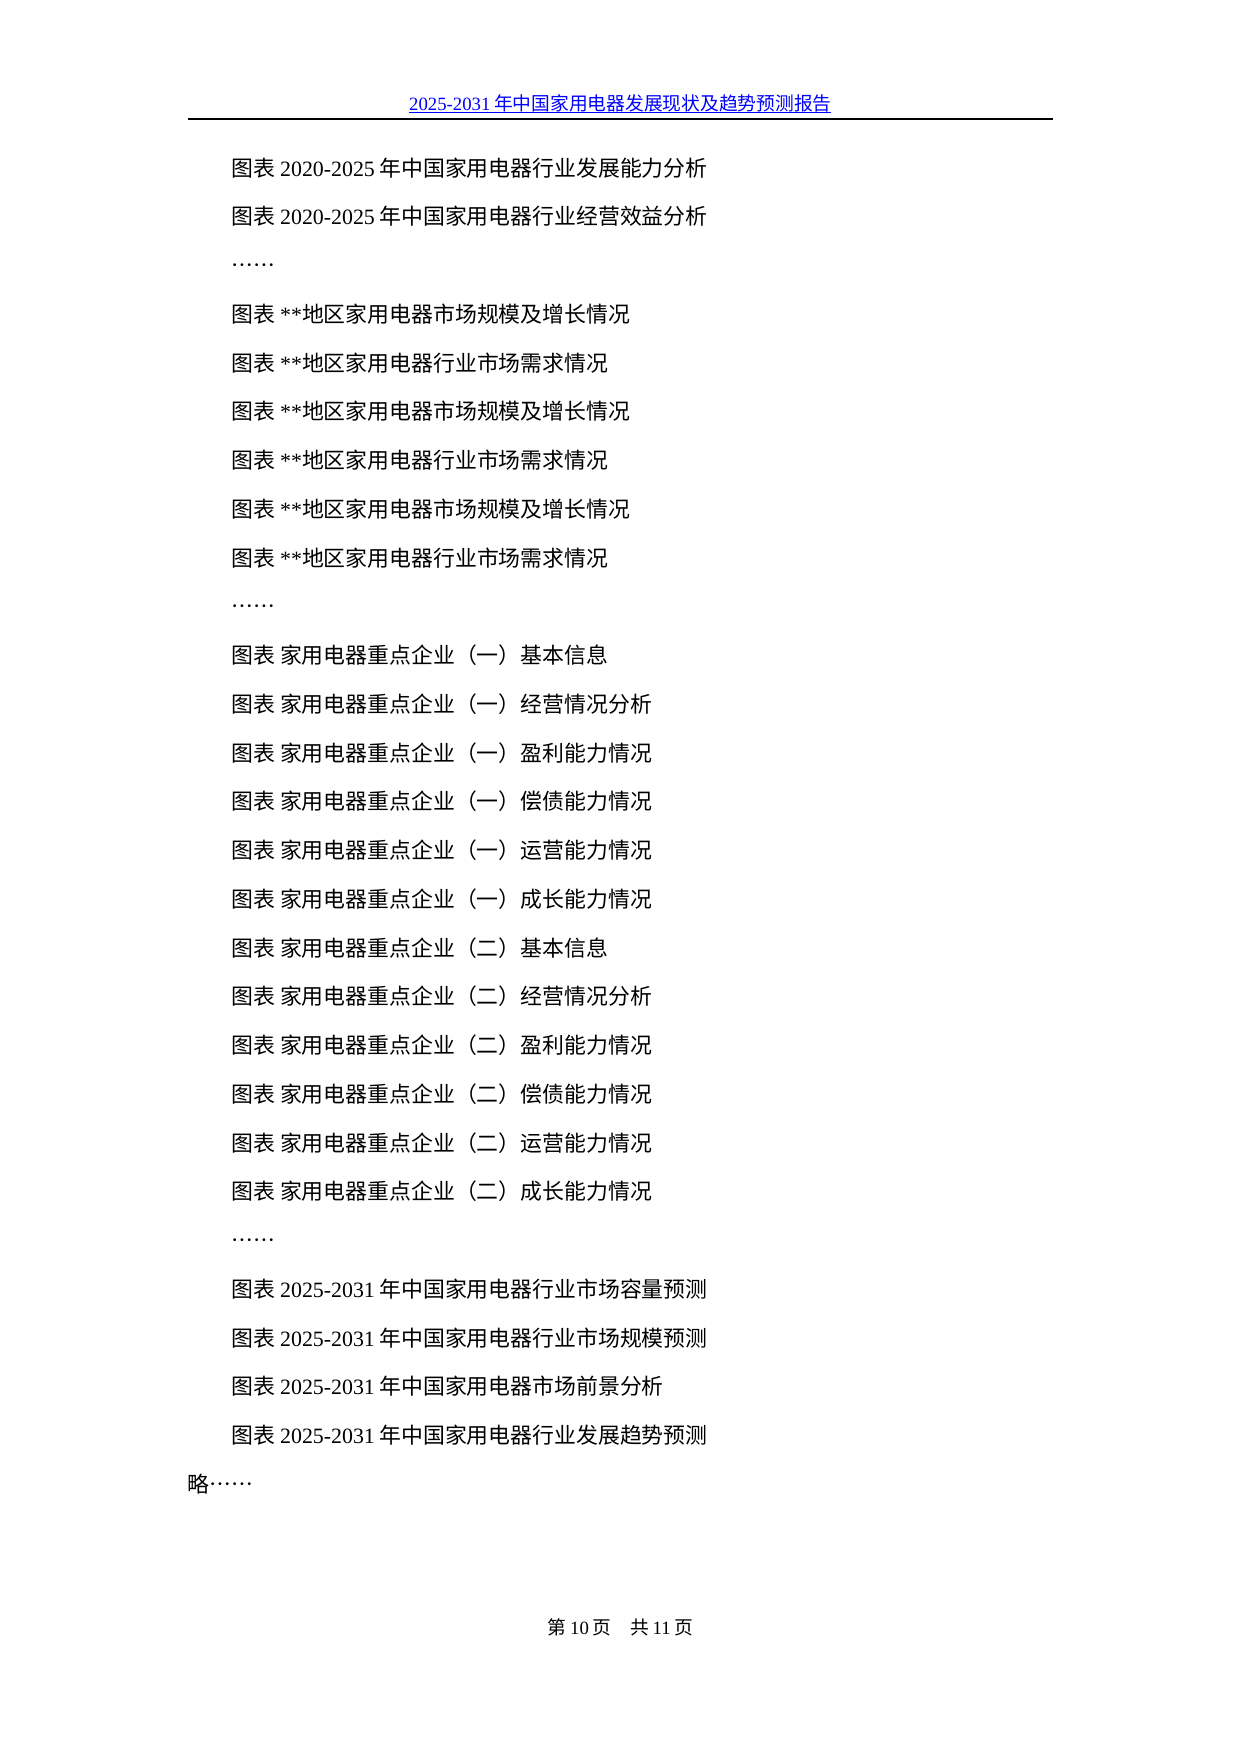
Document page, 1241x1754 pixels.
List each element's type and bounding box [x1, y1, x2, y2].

text [187, 150, 1053, 1499]
